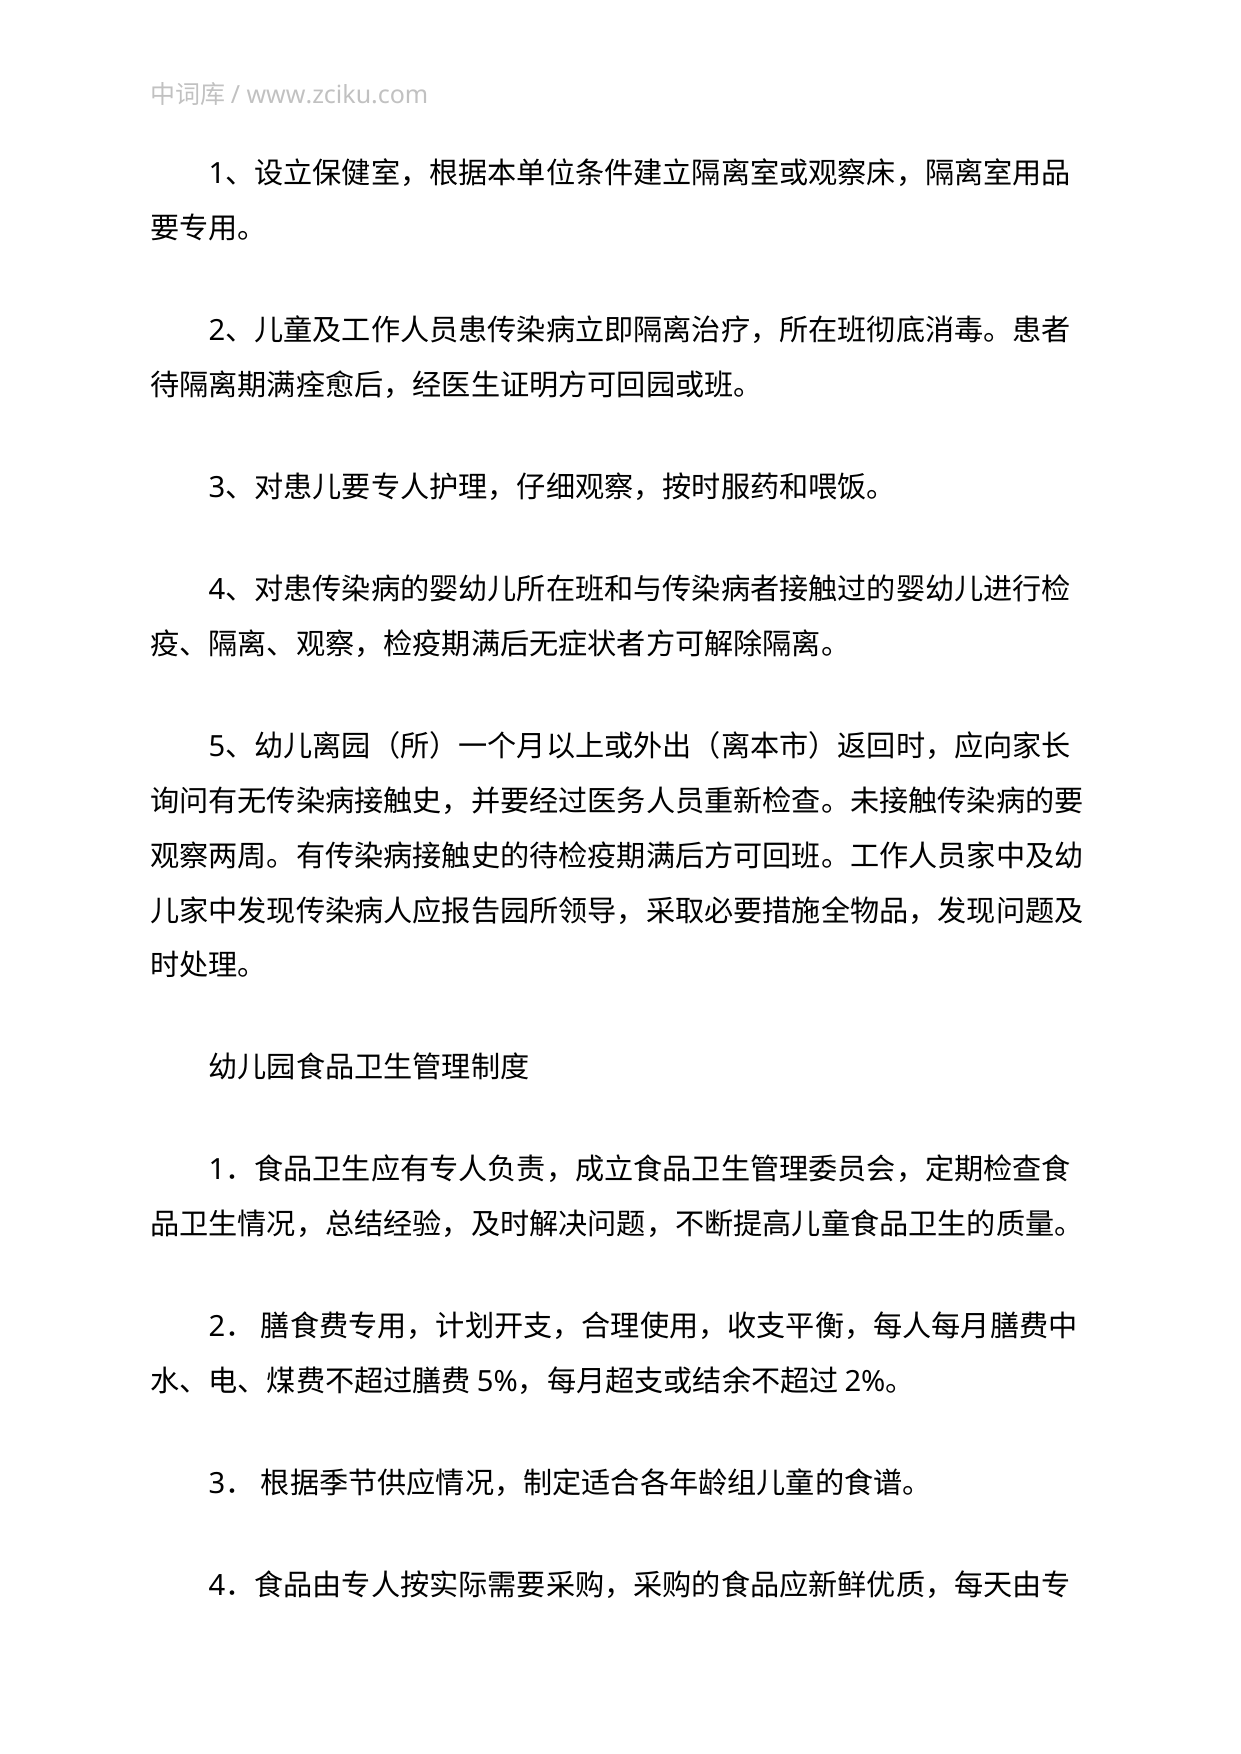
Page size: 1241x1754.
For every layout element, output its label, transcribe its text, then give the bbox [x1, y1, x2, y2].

text 4、对患传染病的婴幼儿所在班和与传染病者接触过的婴幼儿进行检疫、隔离、观察，检疫期满后无症状者方可解除隔离。 [150, 566, 1090, 663]
text 3． 根据季节供应情况，制定适合各年龄组儿童的食谱。 [150, 1459, 1090, 1502]
text 幼儿园食品卫生管理制度 [150, 1044, 1090, 1086]
text 3、对患儿要专人护理，仔细观察，按时服药和喂饭。 [150, 463, 1090, 506]
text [150, 1561, 1090, 1604]
text 2． 膳食费专用，计划开支，合理使用，收支平衡，每人每月膳费中水、电、煤费不超过膳费5%，每月超支或结余不超过2%。 [150, 1302, 1090, 1400]
text 2、儿童及工作人员患传染病立即隔离治疗，所在班彻底消毒。患者待隔离期满痊愈后，经医生证明方可回园或班。 [150, 307, 1090, 404]
text 1、设立保健室，根据本单位条件建立隔离室或观察床，隔离室用品要专用。 [150, 150, 1090, 247]
text 1．食品卫生应有专人负责，成立食品卫生管理委员会，定期检查食品卫生情况，总结经验，及时解决问题，不断提高儿童食品卫生的质量。 [150, 1146, 1090, 1243]
text 5、幼儿离园（所）一个月以上或外出（离本市）返回时，应向家长询问有无传染病接触史，并要经过医务人员重新检查。未接触传染病的要观察两周。有传染病接触史的待检疫期满后方可回班。工作人员家中及幼儿家中发现传染病人应报告园所领导，采取必要措施全物品，发现问题及时处理。 [150, 722, 1090, 984]
